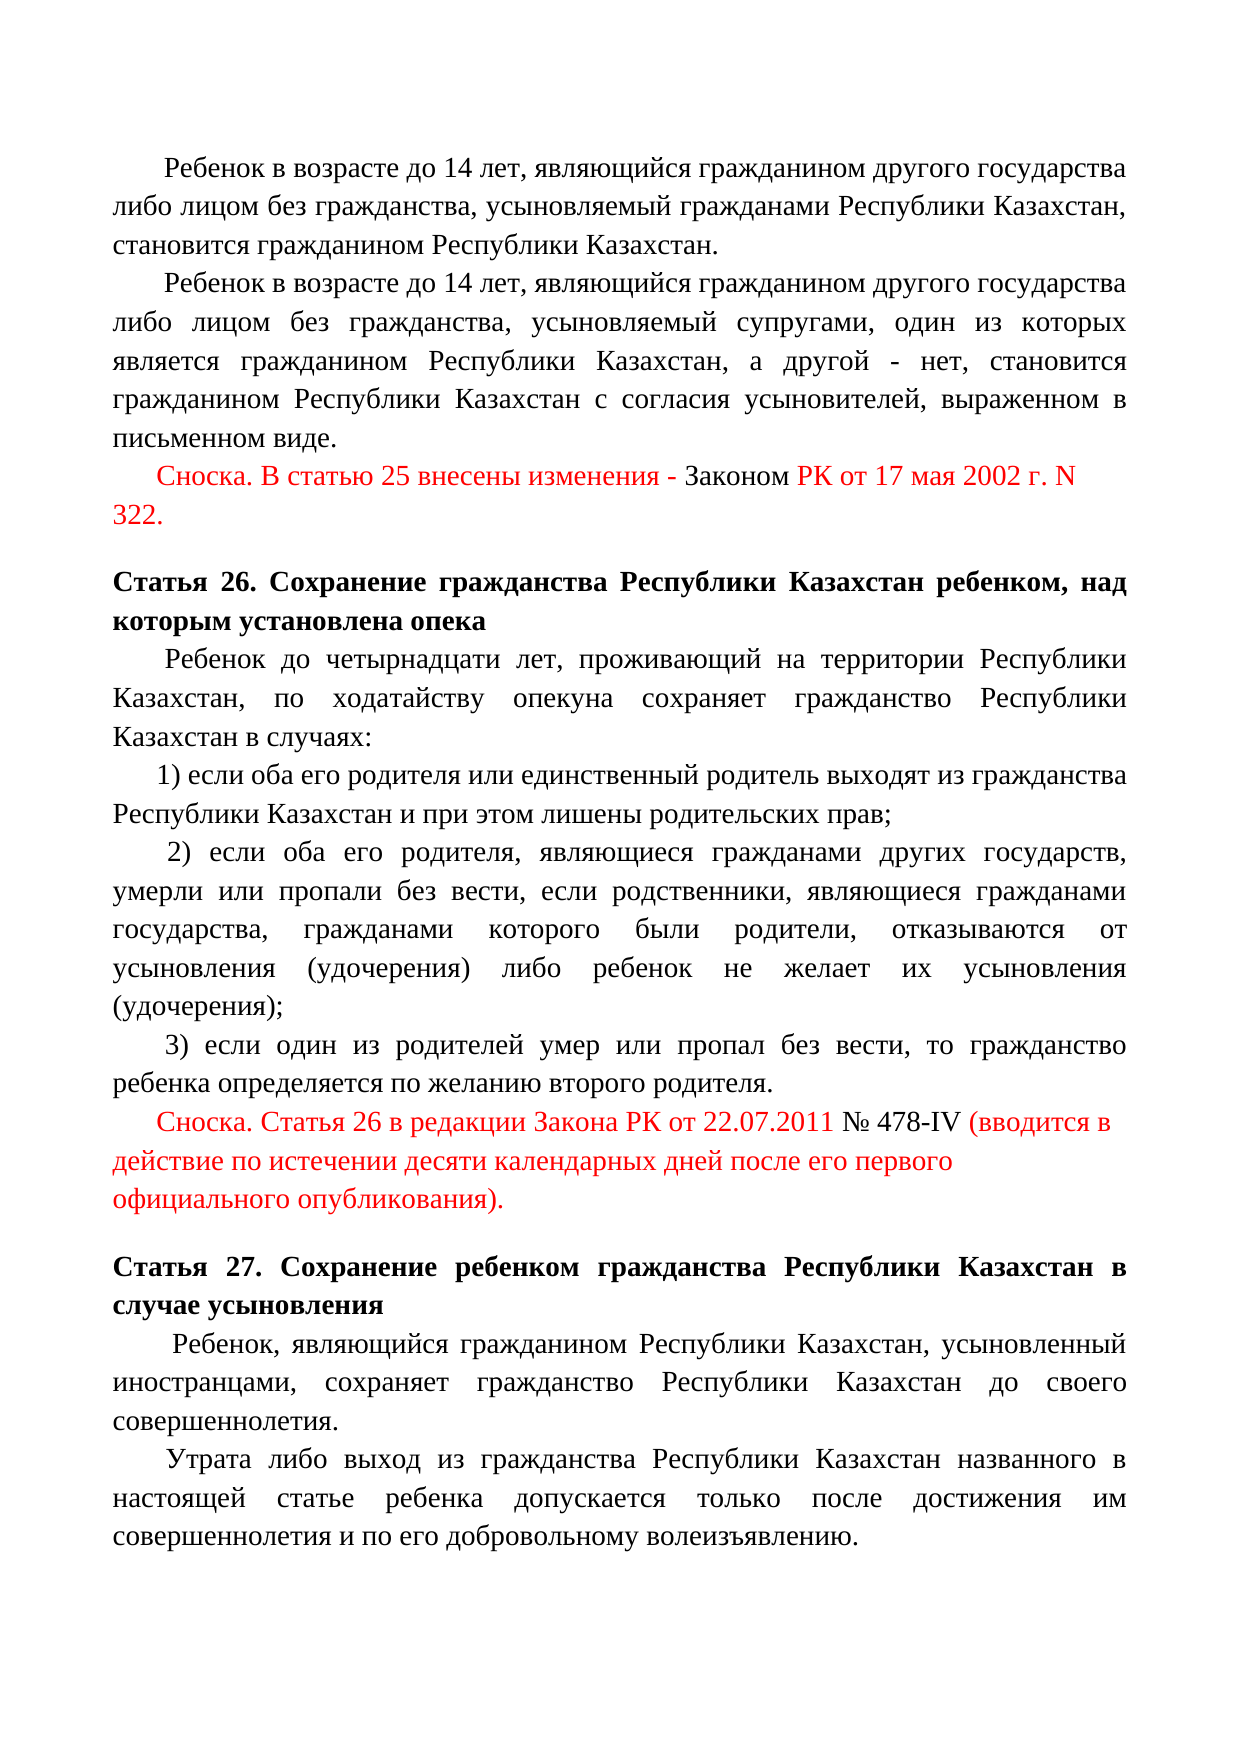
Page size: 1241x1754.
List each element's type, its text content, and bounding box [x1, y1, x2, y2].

text 2) если оба его родителя, являющиеся гражданами других государств, умерли или пропали без вести, если родственники, являющиеся гражданами государства, гражданами которого были родители, отказываются от усыновления (удочерения) либо ребенок не желает их усыновления (удочерения); [112, 834, 1128, 1022]
text Утрата либо выход из гражданства Республики Казахстан названного в настоящей статье ребенка допускается только после достижения им совершеннолетия и по его добровольному волеизъявлению. [112, 1441, 1128, 1552]
text Ребенок в возрасте до 14 лет, являющийся гражданином другого государства либо лицом без гражданства, усыновляемый гражданами Республики Казахстан, становится гражданином Республики Казахстан. [112, 150, 1128, 261]
text Сноска. Статья 26 в редакции Закона РК от 22.07.2011 № 478-IV (вводится в действие по истечении десяти календарных дней после его первого официального опубликования). [112, 1104, 1128, 1245]
text 3) если один из родителей умер или пропал без вести, то гражданство ребенка определяется по желанию второго родителя. [112, 1027, 1128, 1099]
text Статья 27. Сохранение ребенком гражданства Республики Казахстан в случае усыновления [112, 1249, 1128, 1321]
text Статья 26. Сохранение гражданства Республики Казахстан ребенком, над которым установлена опека [112, 564, 1128, 637]
text 1) если оба его родителя или единственный родитель выходят из гражданства Республики Казахстан и при этом лишены родительских прав; [112, 757, 1128, 829]
text Сноска. В статью 25 внесены изменения - Законом РК от 17 мая 2002 г. N 322. [112, 458, 1128, 561]
text Ребенок, являющийся гражданином Республики Казахстан, усыновленный иностранцами, сохраняет гражданство Республики Казахстан до своего совершеннолетия. [112, 1326, 1128, 1436]
text Ребенок в возрасте до 14 лет, являющийся гражданином другого государства либо лицом без гражданства, усыновляемый супругами, один из которых является гражданином Республики Казахстан, а другой - нет, становится гражданином Республики Казахстан с согласия усыновителей, выраженном в письменном виде. [112, 266, 1128, 453]
text Ребенок до четырнадцати лет, проживающий на территории Республики Казахстан, по ходатайству опекуна сохраняет гражданство Республики Казахстан в случаях: [112, 642, 1128, 752]
